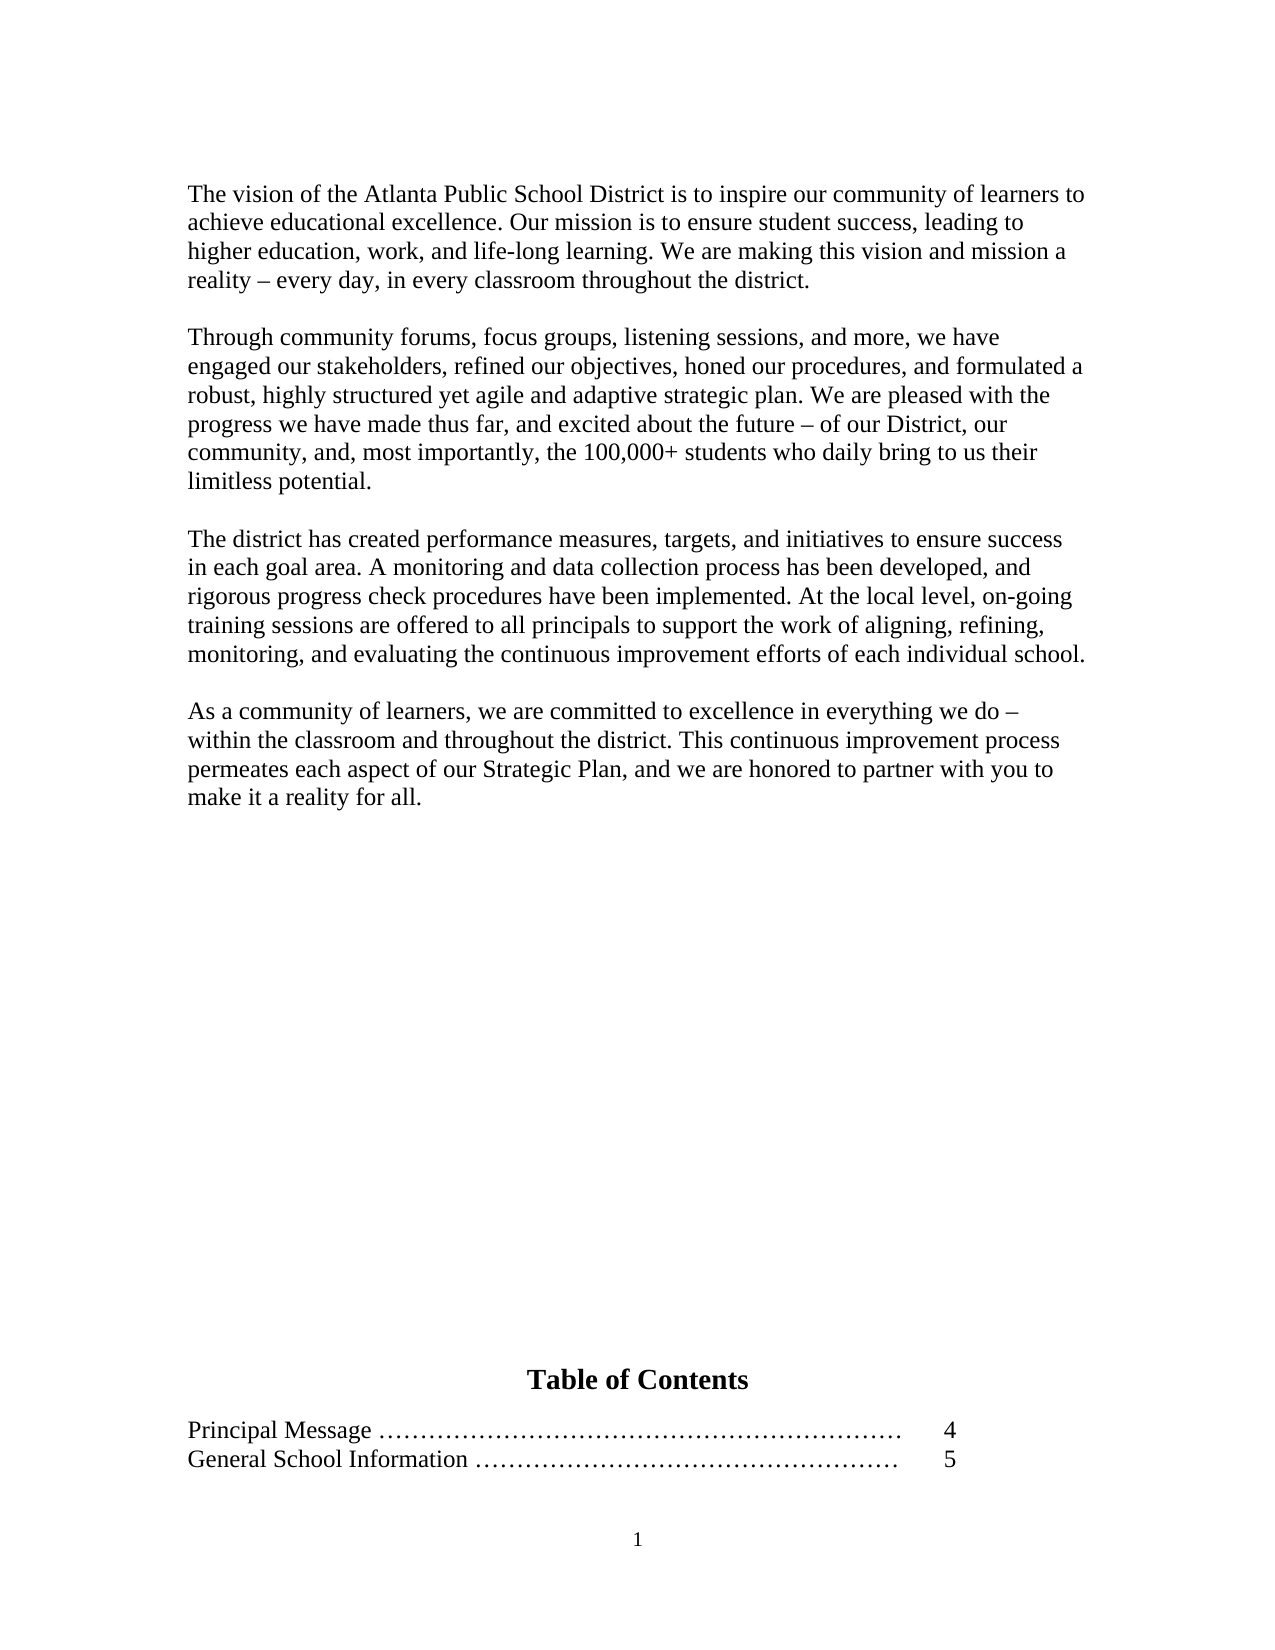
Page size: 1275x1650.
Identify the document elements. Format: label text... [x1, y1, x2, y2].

text The district has created performance measures, targets, and initiatives to ensure success in each goal area. A monitoring and data collection process has been developed, and rigorous progress check procedures have been implemented. At the local level, on-going training sessions are offered to all principals to support the work of aligning, refining, monitoring, and evaluating the continuous improvement efforts of each individual school. [187, 524, 1087, 667]
text The vision of the Atlanta Public School District is to inspire our community of learners to achieve educational excellence. Our mission is to ensure student success, leading to higher education, work, and life-long learning. We are making this vision and mission a reality – every day, in every classroom throughout the district. [187, 179, 1087, 294]
text Principal Message ……………………………………………………… 4 [187, 1415, 1087, 1444]
text Through community forums, focus groups, listening sessions, and more, we have engaged our stakeholders, refined our objectives, honed our procedures, and formulated a robust, highly structured yet agile and adaptive strategic plan. We are pleased with the progress we have made thus far, and excited about the future – of our District, our community, and, most importantly, the 100,000+ students who daily bring to us their limitless potential. [187, 322, 1087, 495]
text As a community of learners, we are committed to excellence in everything we do – within the classroom and throughout the district. This continuous improvement process permeates each aspect of our Strategic Plan, and we are honored to partner with you to make it a reality for all. [187, 696, 1087, 811]
text General School Information …………………………………………… 5 [187, 1444, 1087, 1472]
text Table of Contents [187, 1362, 1087, 1396]
